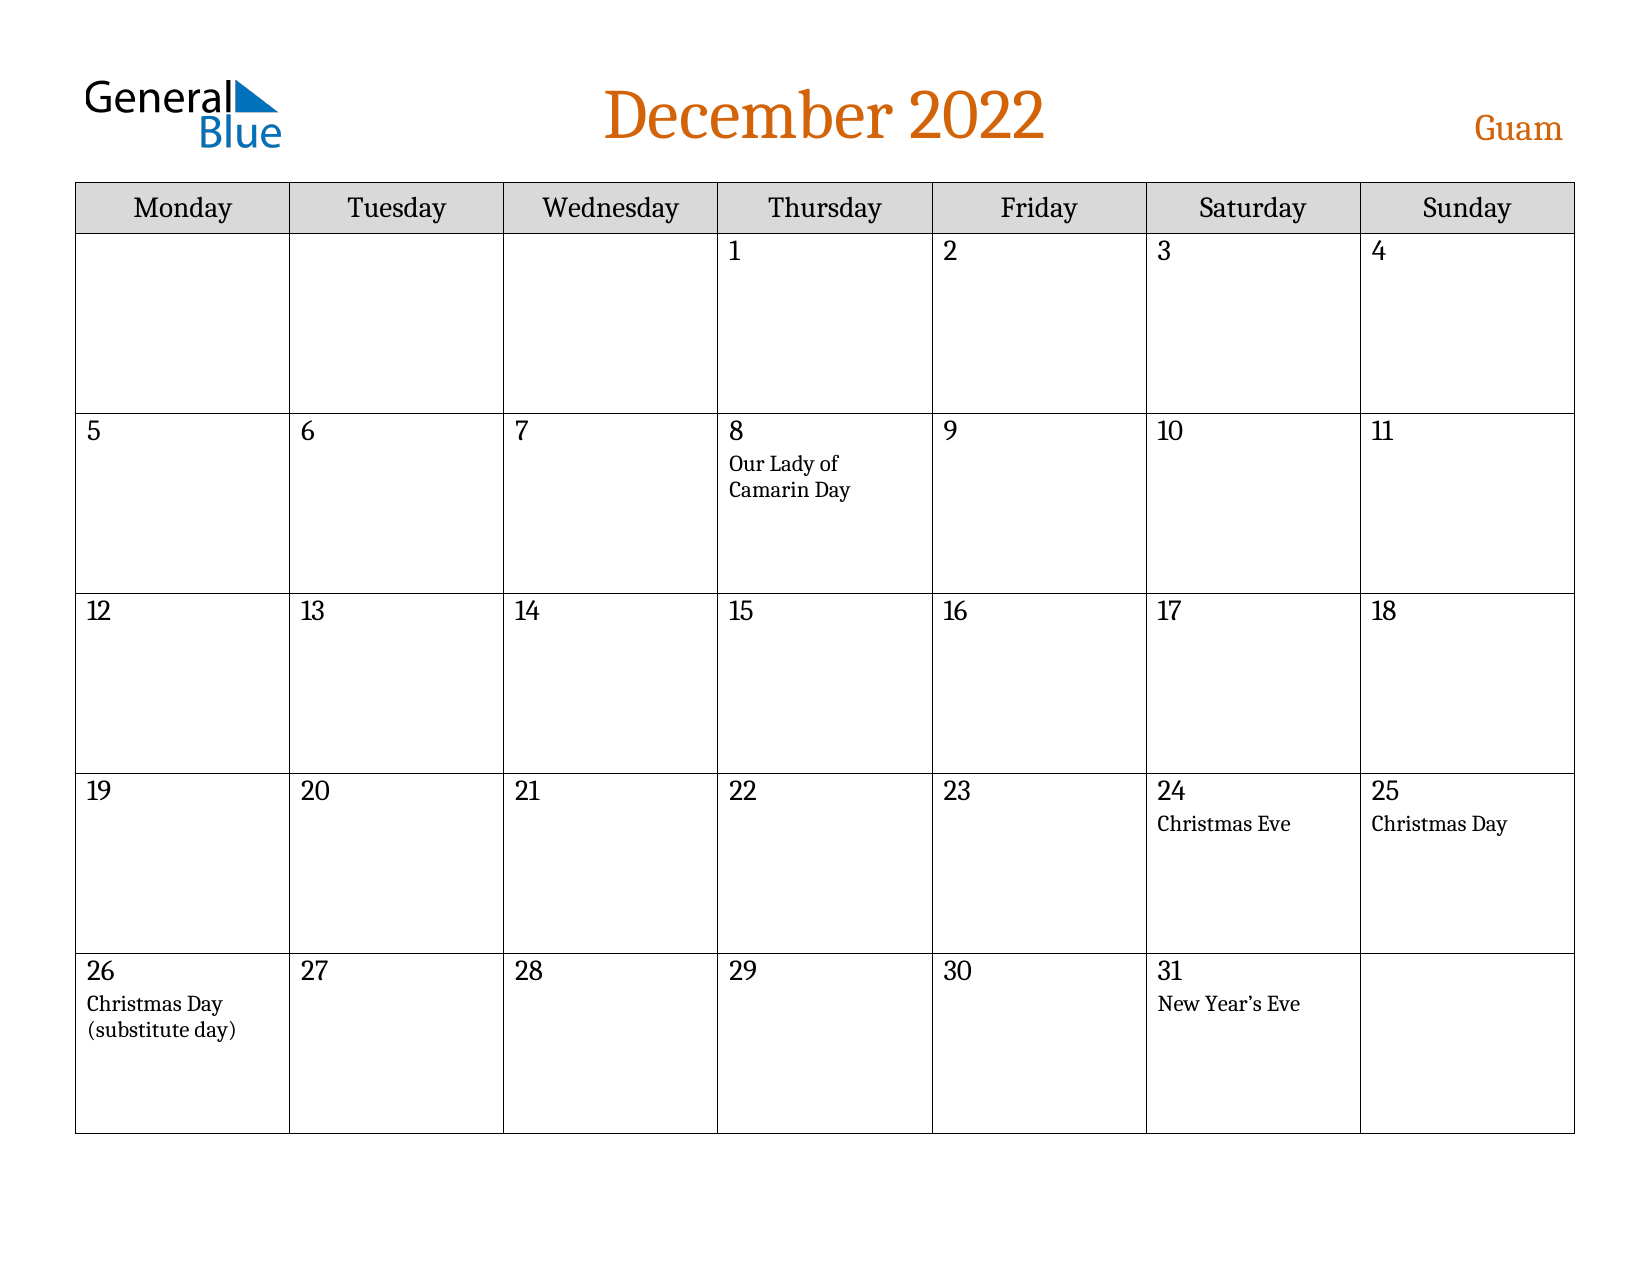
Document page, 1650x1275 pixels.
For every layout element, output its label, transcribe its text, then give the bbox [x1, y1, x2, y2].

table_cell [1147, 630, 1360, 773]
table_cell 22 [718, 774, 932, 810]
table_cell [290, 810, 503, 953]
table_cell 4 [1361, 234, 1574, 270]
table_cell [1147, 450, 1360, 593]
table_cell [933, 630, 1146, 773]
table_header December 2022 [504, 75, 1146, 182]
table_cell [718, 630, 932, 773]
table_cell [1361, 990, 1574, 1133]
table_cell 26 [76, 954, 289, 990]
table_cell [1361, 270, 1574, 413]
table_cell [718, 810, 932, 953]
table_cell [718, 270, 932, 413]
table_cell [290, 630, 503, 773]
table_cell 20 [290, 774, 503, 810]
table_cell 14 [504, 594, 717, 630]
table_cell [76, 234, 289, 270]
table_cell Monday [76, 183, 289, 233]
table_cell 13 [290, 594, 503, 630]
table_cell 24 [1147, 774, 1360, 810]
table_cell 23 [933, 774, 1146, 810]
table_cell [290, 234, 503, 270]
table_cell 1 [718, 234, 932, 270]
table_cell 28 [504, 954, 717, 990]
table_cell 5 [76, 414, 289, 450]
table_header [76, 75, 503, 182]
table_cell 27 [290, 954, 503, 990]
table_cell 2 [933, 234, 1146, 270]
table_cell [933, 810, 1146, 953]
table_cell 15 [718, 594, 932, 630]
table_cell [933, 990, 1146, 1133]
table_cell [504, 990, 717, 1133]
table_cell Our Lady of Camarin Day [718, 450, 932, 593]
table_cell Wednesday [504, 183, 717, 233]
table_cell 25 [1361, 774, 1574, 810]
table_cell 30 [933, 954, 1146, 990]
table_cell [1361, 450, 1574, 593]
table_cell 11 [1361, 414, 1574, 450]
table_cell [76, 630, 289, 773]
table_cell [290, 450, 503, 593]
table_cell Saturday [1147, 183, 1360, 233]
table_cell [504, 234, 717, 270]
table_cell [76, 270, 289, 413]
table_cell [76, 450, 289, 593]
table_cell Sunday [1361, 183, 1574, 233]
table_cell 16 [933, 594, 1146, 630]
table_cell New Year’s Eve [1147, 990, 1360, 1133]
table_cell 17 [1147, 594, 1360, 630]
table_cell 7 [504, 414, 717, 450]
table_cell [933, 450, 1146, 593]
table_cell Christmas Day [1361, 810, 1574, 953]
table_cell [504, 630, 717, 773]
table_cell 12 [76, 594, 289, 630]
table_cell 9 [933, 414, 1146, 450]
table_cell Christmas Day (substitute day) [76, 990, 289, 1133]
table_cell [504, 450, 717, 593]
picture [86, 80, 281, 148]
table_cell Tuesday [290, 183, 503, 233]
table_cell [290, 990, 503, 1133]
table_cell 29 [718, 954, 932, 990]
table_cell Thursday [718, 183, 932, 233]
table_cell [933, 270, 1146, 413]
table_cell 31 [1147, 954, 1360, 990]
table_cell [1147, 270, 1360, 413]
table_header Guam [1146, 75, 1574, 182]
table_cell Christmas Eve [1147, 810, 1360, 953]
table_cell 8 [718, 414, 932, 450]
table_cell [1361, 630, 1574, 773]
table_cell [718, 990, 932, 1133]
table_cell [504, 270, 717, 413]
table_cell 19 [76, 774, 289, 810]
table_cell [290, 270, 503, 413]
table_cell [504, 810, 717, 953]
table_cell [1361, 954, 1574, 990]
table_cell 3 [1147, 234, 1360, 270]
table_cell Friday [933, 183, 1146, 233]
table_cell [76, 810, 289, 953]
table_cell 21 [504, 774, 717, 810]
table_cell 10 [1147, 414, 1360, 450]
table_cell 6 [290, 414, 503, 450]
table_cell 18 [1361, 594, 1574, 630]
